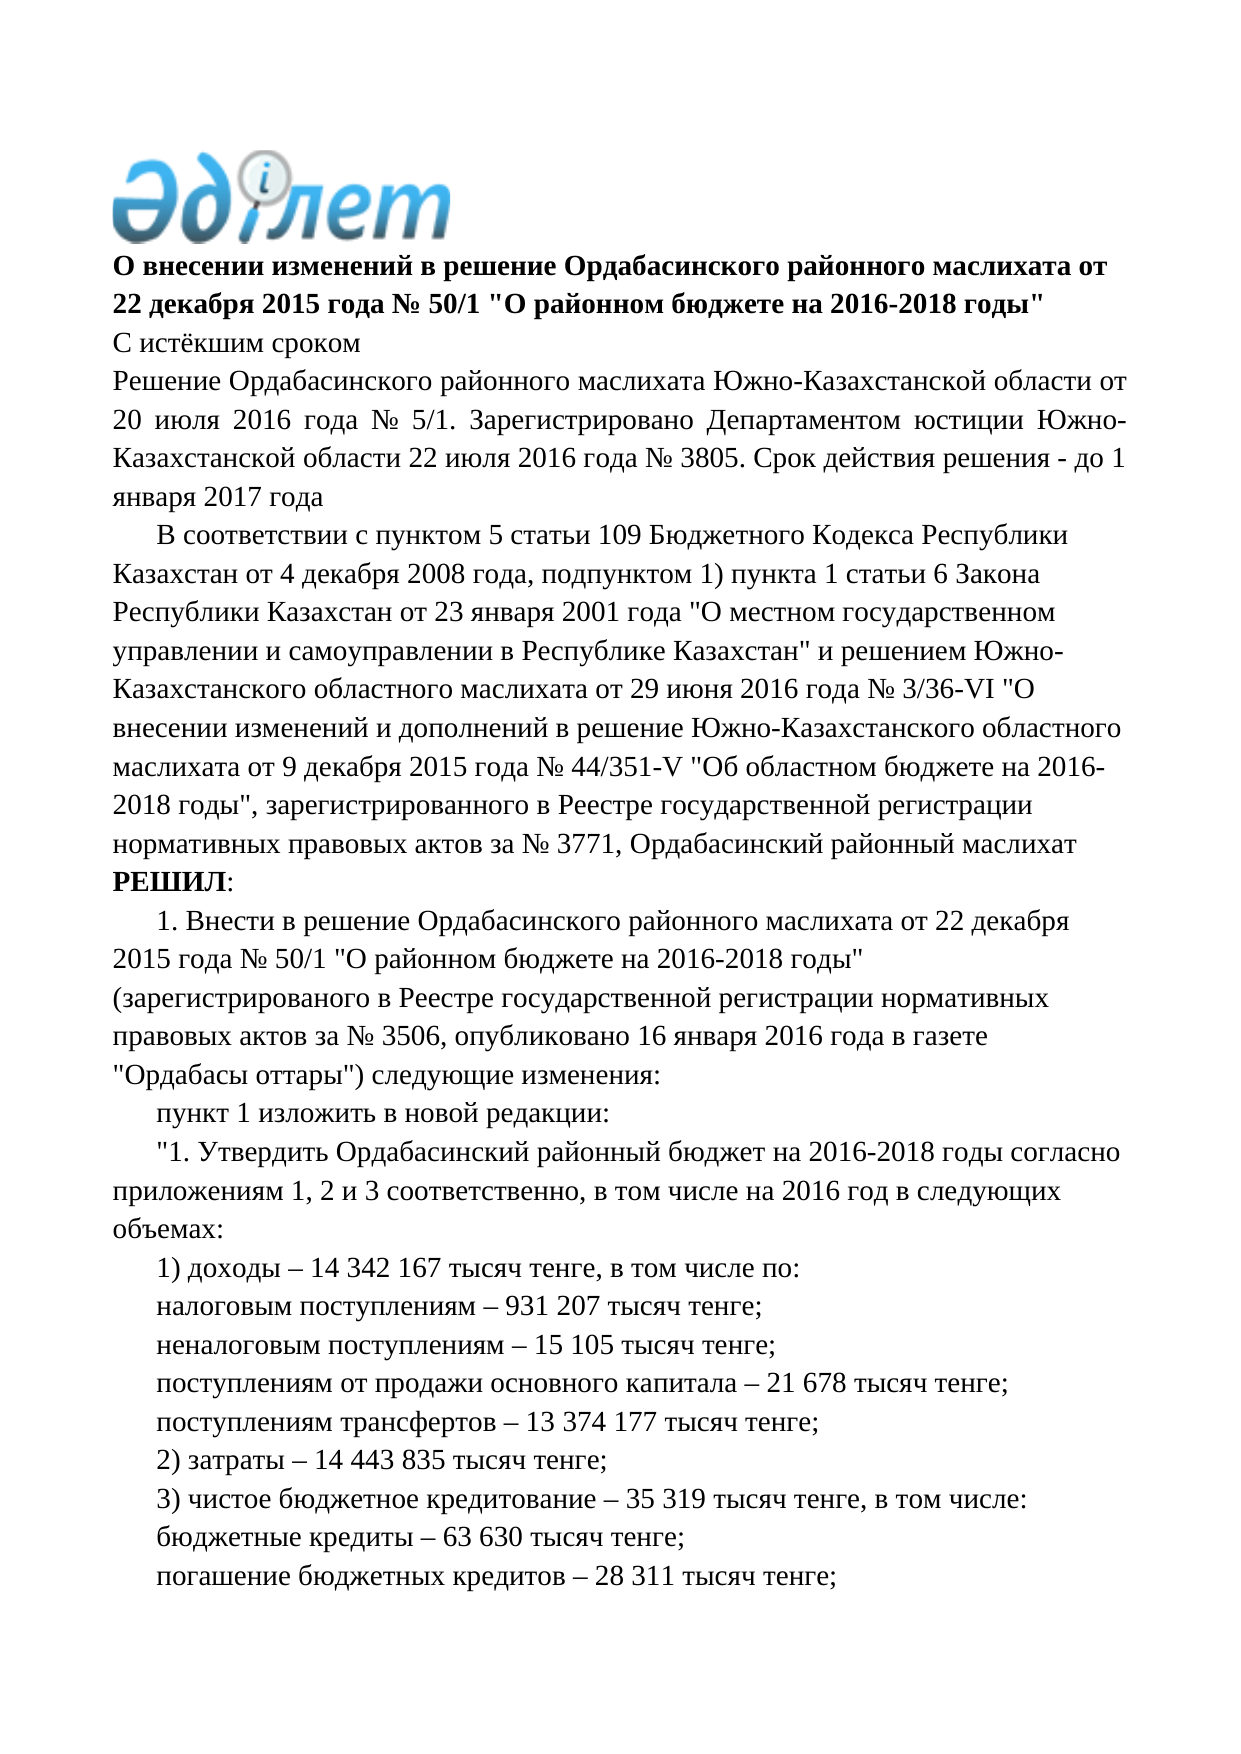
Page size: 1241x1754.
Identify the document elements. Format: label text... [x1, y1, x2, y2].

text С истёкшим сроком [112, 325, 1128, 358]
picture [112, 150, 451, 244]
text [112, 517, 1128, 1592]
text Решение Ордабасинского районного маслихата Южно-Казахстанской области от 20 июля 2016 года № 5/1. Зарегистрировано Департаментом юстиции Южно-Казахстанской области 22 июля 2016 года № 3805. Срок действия решения - до 1 января 2017 года [112, 363, 1128, 512]
text О внесении изменений в решение Ордабасинского районного маслихата от 22 декабря 2015 года № 50/1 "О районном бюджете на 2016-2018 годы" [112, 248, 1128, 320]
